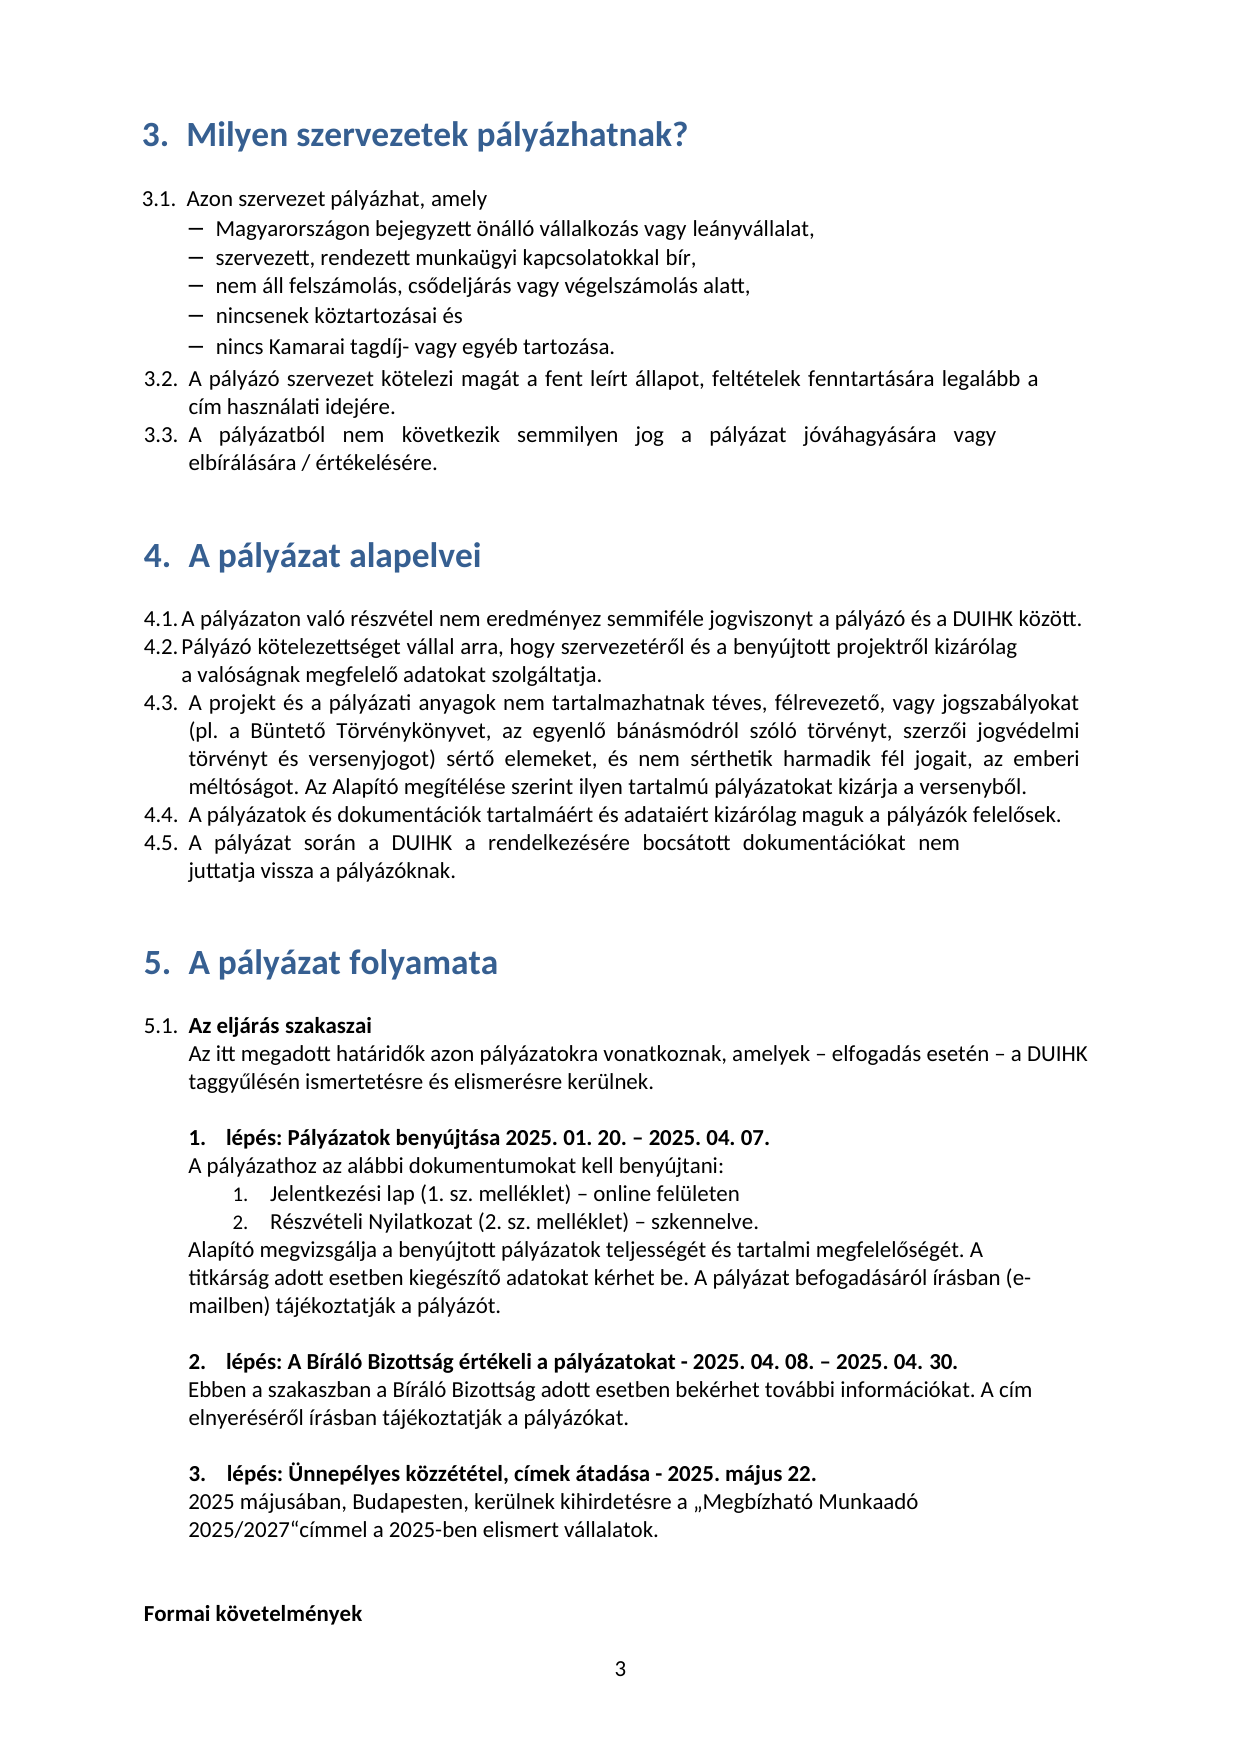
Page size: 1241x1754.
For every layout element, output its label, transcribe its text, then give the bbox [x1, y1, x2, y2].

list A projekt és a pályázati anyagok nem tartalmazhatnak téves, félrevezető, vagy jogszabályokat (pl. a Büntető Törvénykönyvet, az egyenlő bánásmódról szóló törvényt, szerzői jogvédelmi törvényt és versenyjogot) sértő elemeket, és nem sérthetik harmadik fél jogait, az emberi méltóságot. Az Alapító megítélése szerint ilyen tartalmú pályázatokat kizárja a versenyből. [144, 688, 1081, 800]
list szervezett, rendezett munkaügyi kapcsolatokkal bír, [186, 243, 1092, 271]
subtitle Formai követelmények [144, 1599, 1092, 1627]
list Azon szervezet pályázhat, amely [142, 184, 1092, 212]
subtitle Milyen szervezetek pályázhatnak? [142, 112, 1092, 156]
subtitle Az eljárás szakaszai [144, 1011, 1092, 1039]
list A pályázó szervezet kötelezi magát a fent leírt állapot, feltételek fenntartására legalább a cím használati idejére. [144, 364, 1041, 421]
subtitle A pályázat folyamata [144, 940, 1092, 983]
list nincsenek köztartozásai és [186, 299, 1092, 330]
list Pályázó kötelezettséget vállal arra, hogy szervezetéről és a benyújtott projektről kizárólag a valóságnak megfelelő adatokat szolgáltatja. [144, 632, 1019, 688]
list A pályázatból nem következik semmilyen jog a pályázat jóváhagyására vagy elbírálására / értékelésére. [144, 421, 997, 477]
text 2025 májusában, Budapesten, kerülnek kihirdetésre a „Megbízható Munkaadó 2025/2027“címmel a 2025-ben elismert vállalatok. [188, 1487, 1074, 1543]
list Magyarországon bejegyzett önálló vállalkozás vagy leányvállalat, [186, 212, 1092, 243]
list A pályázatok és dokumentációk tartalmáért és adataiért kizárólag maguk a pályázók felelősek. [144, 800, 1092, 828]
subtitle 3. lépés: Ünnepélyes közzététel, címek átadása - 2025. május 22. [188, 1459, 1092, 1487]
subtitle lépés: Pályázatok benyújtása 2025. 01. 20. – 2025. 04. 07. [188, 1123, 1092, 1151]
list nem áll felszámolás, csődeljárás vagy végelszámolás alatt, [186, 271, 1092, 299]
list Jelentkezési lap (1. sz. melléklet) – online felületen [232, 1179, 1092, 1207]
list nincs Kamarai tagdíj- vagy egyéb tartozása. [186, 330, 1092, 361]
subtitle A pályázat alapelvei [144, 533, 1092, 576]
text A pályázathoz az alábbi dokumentumokat kell benyújtani: [188, 1151, 1092, 1179]
text Ebben a szakaszban a Bíráló Bizottság adott esetben bekérhet további információkat. A cím [188, 1376, 1092, 1403]
text elnyeréséről írásban tájékoztatják a pályázókat. [188, 1403, 1092, 1432]
list Részvételi Nyilatkozat (2. sz. melléklet) – szkennelve. [232, 1207, 1092, 1235]
text Alapító megvizsgálja a benyújtott pályázatok teljességét és tartalmi megfelelőségét. A titkárság adott esetben kiegészítő adatokat kérhet be. A pályázat befogadásáról írásban (e-mailben) tájékoztatják a pályázót. [188, 1235, 1054, 1319]
list A pályázat során a DUIHK a rendelkezésére bocsátott dokumentációkat nem juttatja vissza a pályázóknak. [144, 828, 961, 884]
list A pályázaton való részvétel nem eredményez semmiféle jogviszonyt a pályázó és a DUIHK között. [144, 604, 1092, 632]
text Az itt megadott határidők azon pályázatokra vonatkoznak, amelyek – elfogadás esetén – a DUIHK taggyűlésén ismertetésre és elismerésre kerülnek. [188, 1039, 1092, 1095]
subtitle lépés: A Bíráló Bizottság értékeli a pályázatokat - 2025. 04. 08. – 2025. 04. 30. [188, 1347, 1092, 1376]
